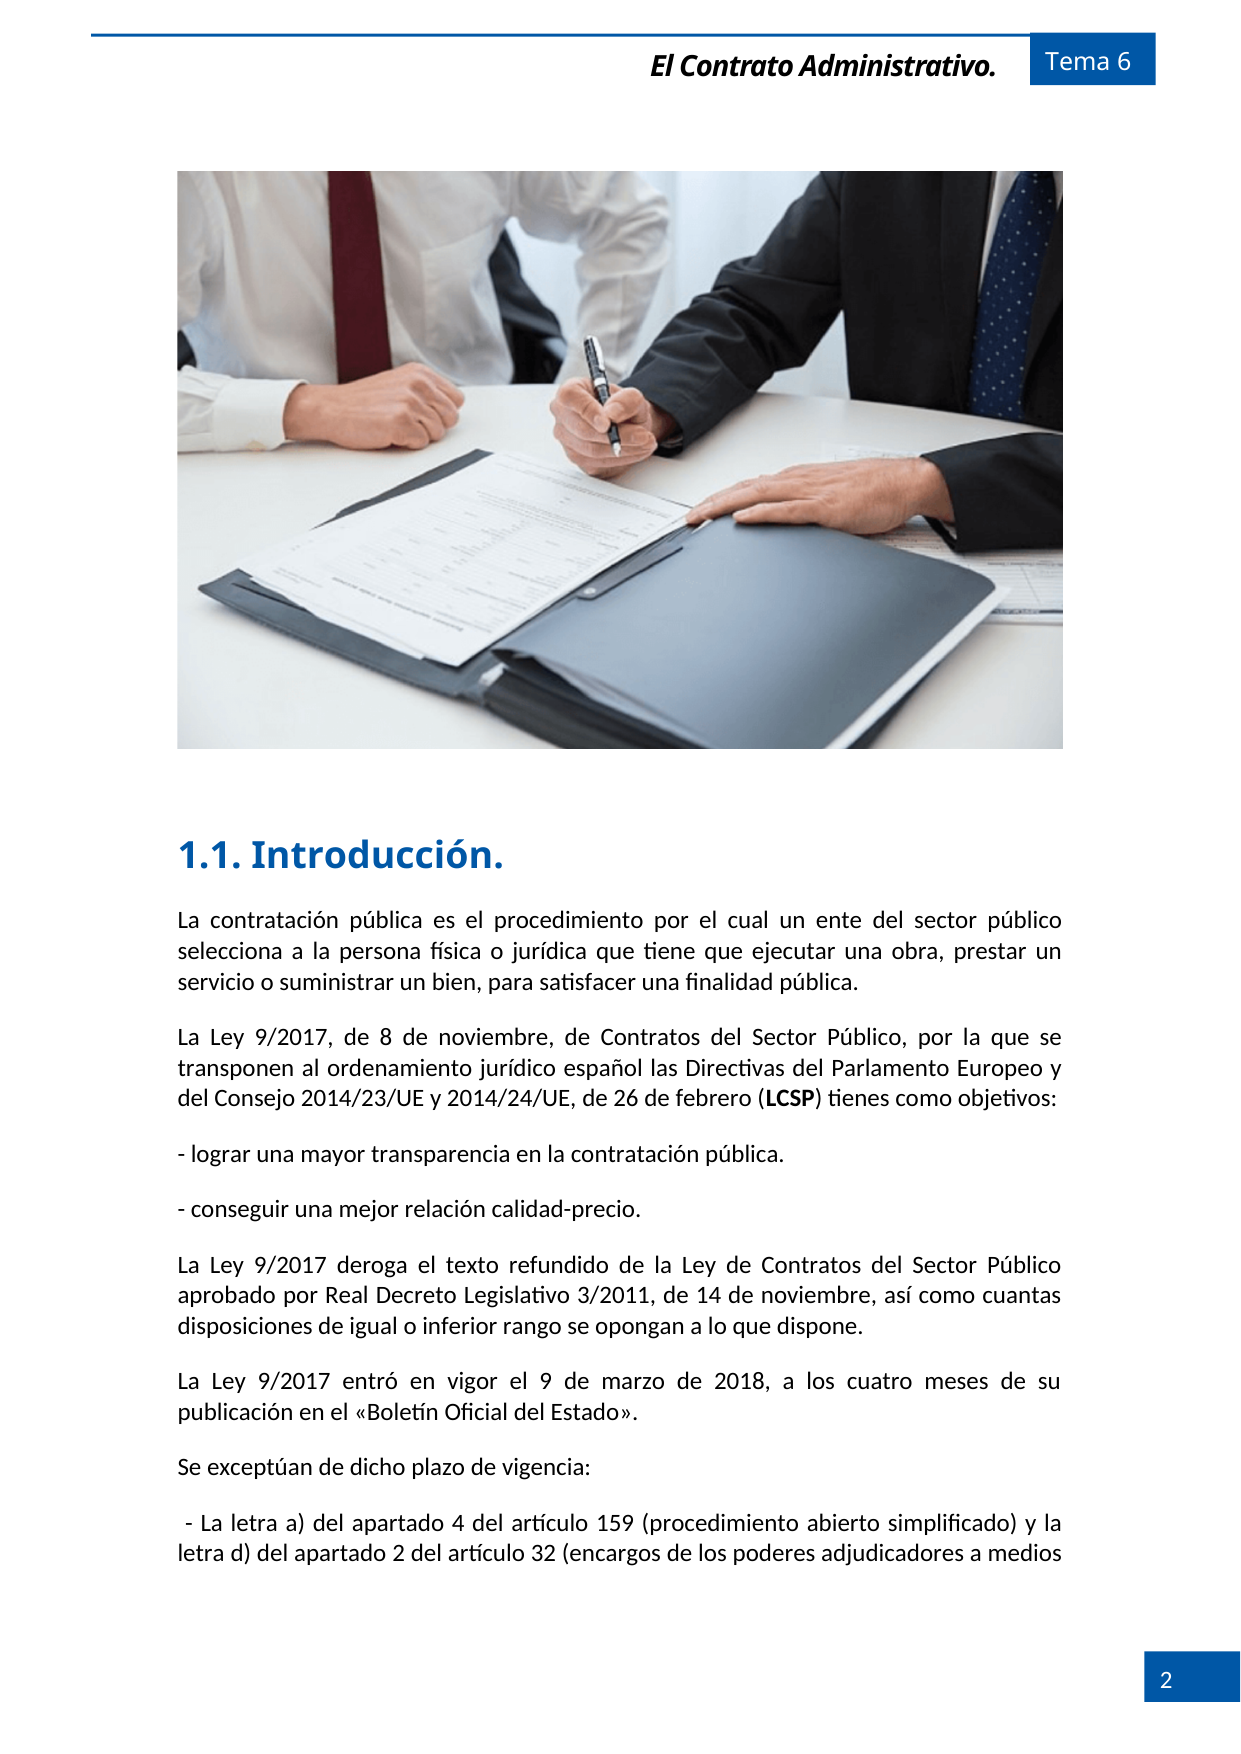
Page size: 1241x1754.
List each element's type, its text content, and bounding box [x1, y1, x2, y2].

text La Ley 9/2017 entró en vigor el 9 de marzo de 2018, a los cuatro meses de su publicación en el «Boletín Oficial del Estado». [177, 1365, 1063, 1426]
subtitle 1.1. Introducción. [177, 829, 1063, 880]
text - conseguir una mejor relación calidad-precio. [177, 1193, 1063, 1224]
text La Ley 9/2017 deroga el texto refundido de la Ley de Contratos del Sector Público aprobado por Real Decreto Legislativo 3/2011, de 14 de noviembre, así como cuantas disposiciones de igual o inferior rango se opongan a lo que dispone. [177, 1249, 1063, 1340]
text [177, 1507, 1063, 1568]
text - lograr una mayor transparencia en la contratación pública. [177, 1138, 1063, 1168]
picture [177, 171, 1063, 749]
text La Ley 9/2017, de 8 de noviembre, de Contratos del Sector Público, por la que se transponen al ordenamiento jurídico español las Directivas del Parlamento Europeo y del Consejo 2014/23/UE y 2014/24/UE, de 26 de febrero (LCSP) tienes como objetivos: [177, 1021, 1063, 1113]
text Se exceptúan de dicho plazo de vigencia: [177, 1451, 1063, 1482]
text La contratación pública es el procedimiento por el cual un ente del sector público selecciona a la persona física o jurídica que tiene que ejecutar una obra, prestar un servicio o suministrar un bien, para satisfacer una finalidad pública. [177, 905, 1063, 996]
